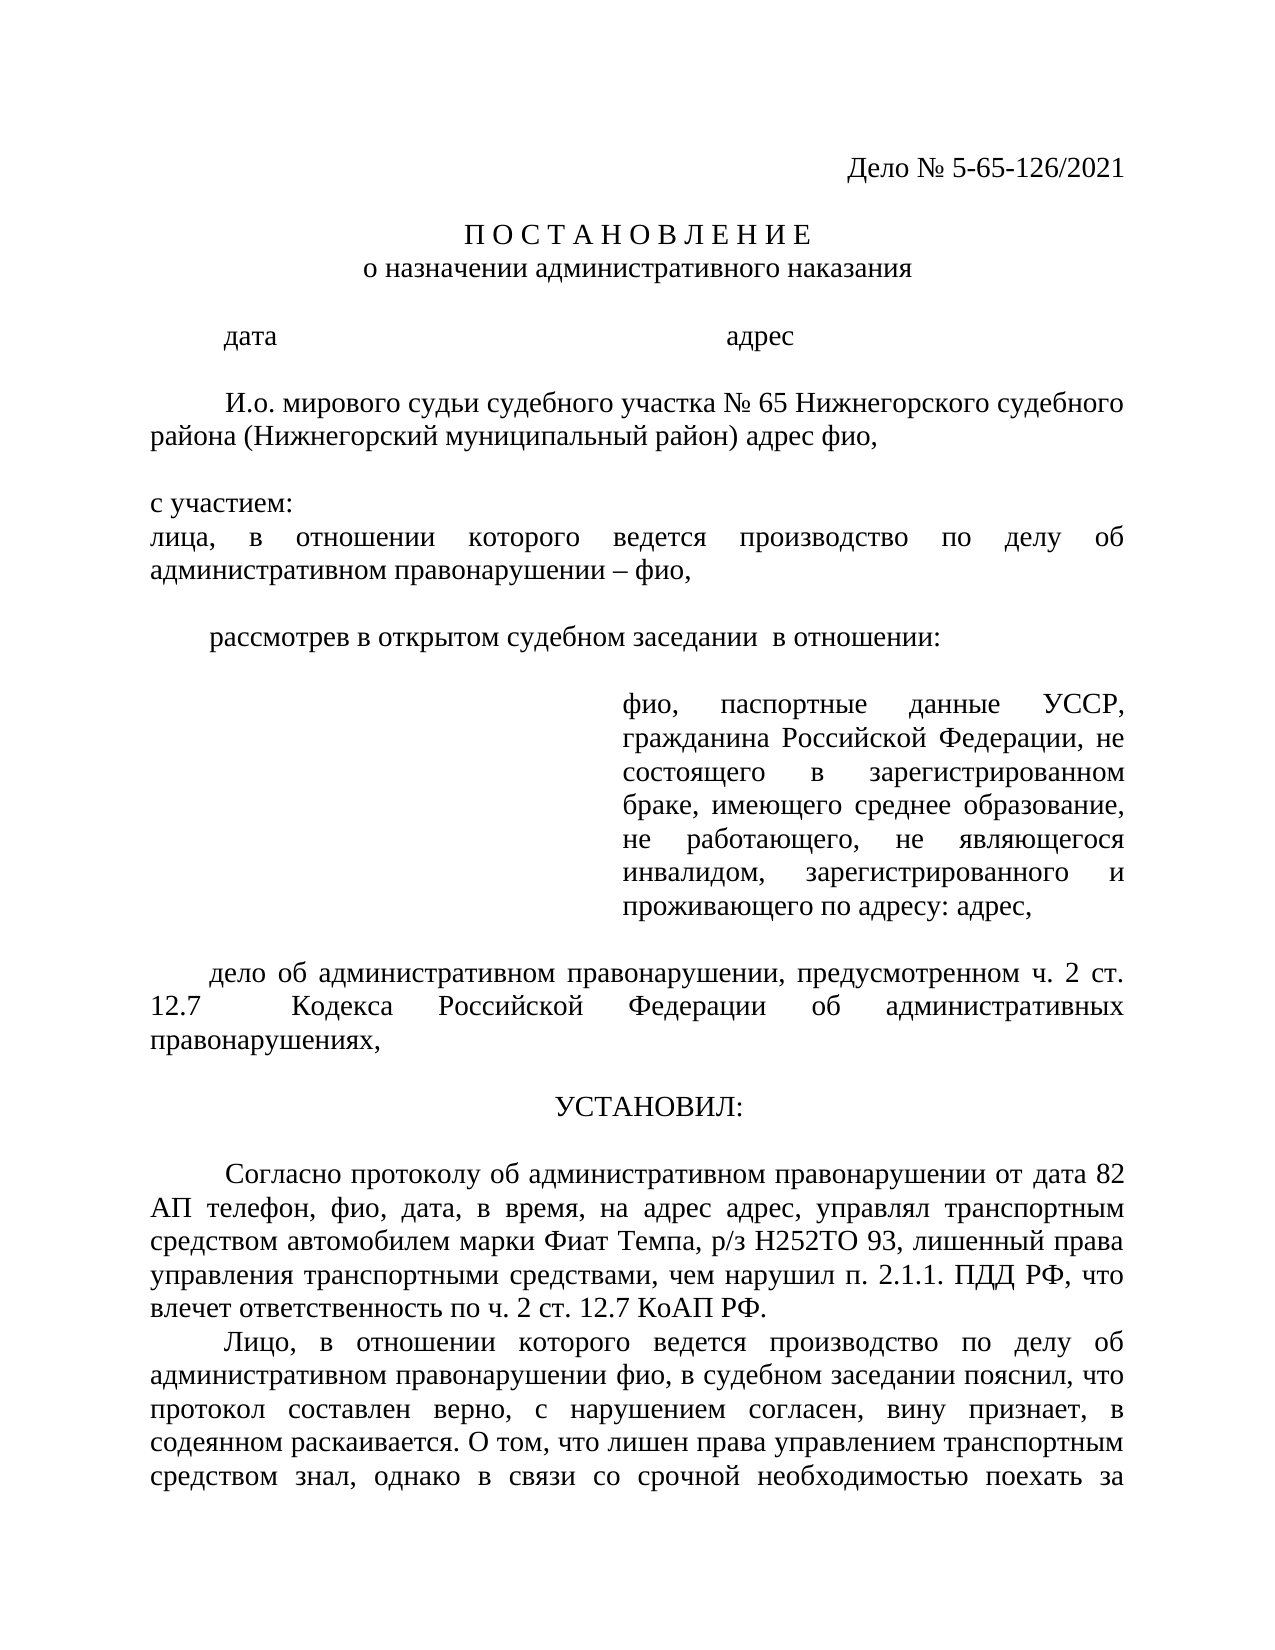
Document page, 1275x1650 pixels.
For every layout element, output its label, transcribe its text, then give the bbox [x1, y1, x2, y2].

text с участием: [150, 485, 1125, 519]
text о назначении административного наказания [150, 251, 1125, 284]
text дата адрес [150, 318, 1125, 351]
text лица, в отношении которого ведется производство по делу об административном правонарушении – фио, [150, 519, 1125, 586]
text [150, 1324, 1125, 1492]
subtitle П О С Т А Н О В Л Е Н И Е [150, 217, 1125, 251]
text УСТАНОВИЛ: [150, 1089, 1125, 1123]
text Согласно протоколу об административном правонарушении от дата 82 АП телефон, фио, дата, в время, на адрес адрес, управлял транспортным средством автомобилем марки Фиат Темпа, р/з Н252ТО 93, лишенный права управления транспортными средствами, чем нарушил п. 2.1.1. ПДД РФ, что влечет ответственность по ч. 2 ст. 12.7 КоАП РФ. [150, 1156, 1125, 1324]
text фио, паспортные данные УССР, гражданина Российской Федерации, не состоящего в зарегистрированном браке, имеющего среднее образование, не работающего, не являющегося инвалидом, зарегистрированного и проживающего по адресу: адрес, [622, 687, 1125, 921]
text рассмотрев в открытом судебном заседании в отношении: [150, 619, 1125, 653]
text И.о. мирового судьи судебного участка № 65 Нижнегорского судебного района (Нижнегорский муниципальный район) адрес фио, [150, 385, 1125, 452]
subtitle Дело № 5-65-126/2021 [150, 150, 1125, 183]
text дело об административном правонарушении, предусмотренном ч. 2 ст. 12.7 Кодекса Российской Федерации об административных правонарушениях, [150, 955, 1125, 1056]
